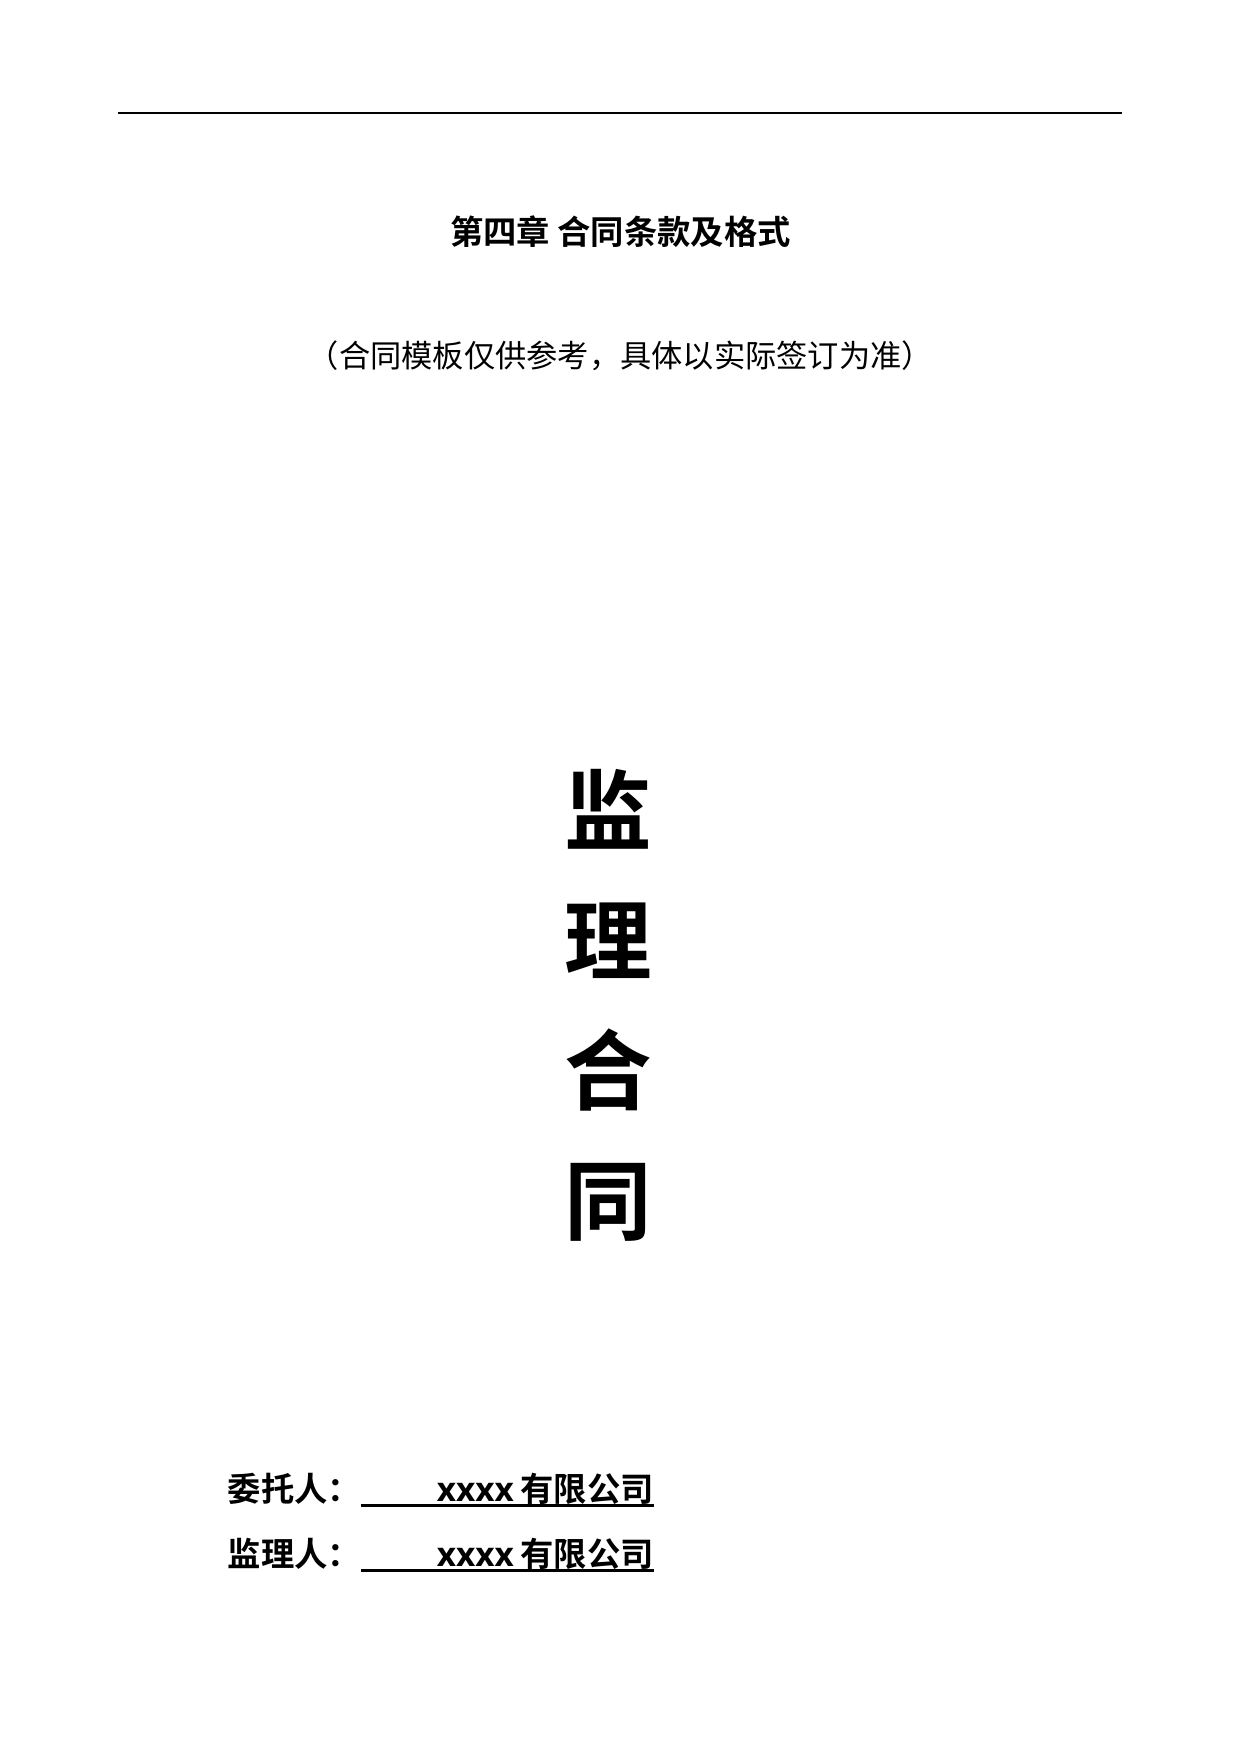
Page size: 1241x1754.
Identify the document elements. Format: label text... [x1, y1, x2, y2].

subtitle 第四章 合同条款及格式 [118, 197, 1122, 262]
subtitle 委托人： xxxx有限公司 [227, 1455, 1122, 1520]
text 同 [118, 1130, 1097, 1260]
subtitle 监理人： xxxx有限公司 [227, 1520, 1122, 1585]
text （合同模板仅供参考，具体以实际签订为准） [118, 321, 1122, 386]
text 监 [118, 740, 1097, 870]
text 理 [118, 870, 1097, 1000]
text 合 [118, 1000, 1097, 1130]
